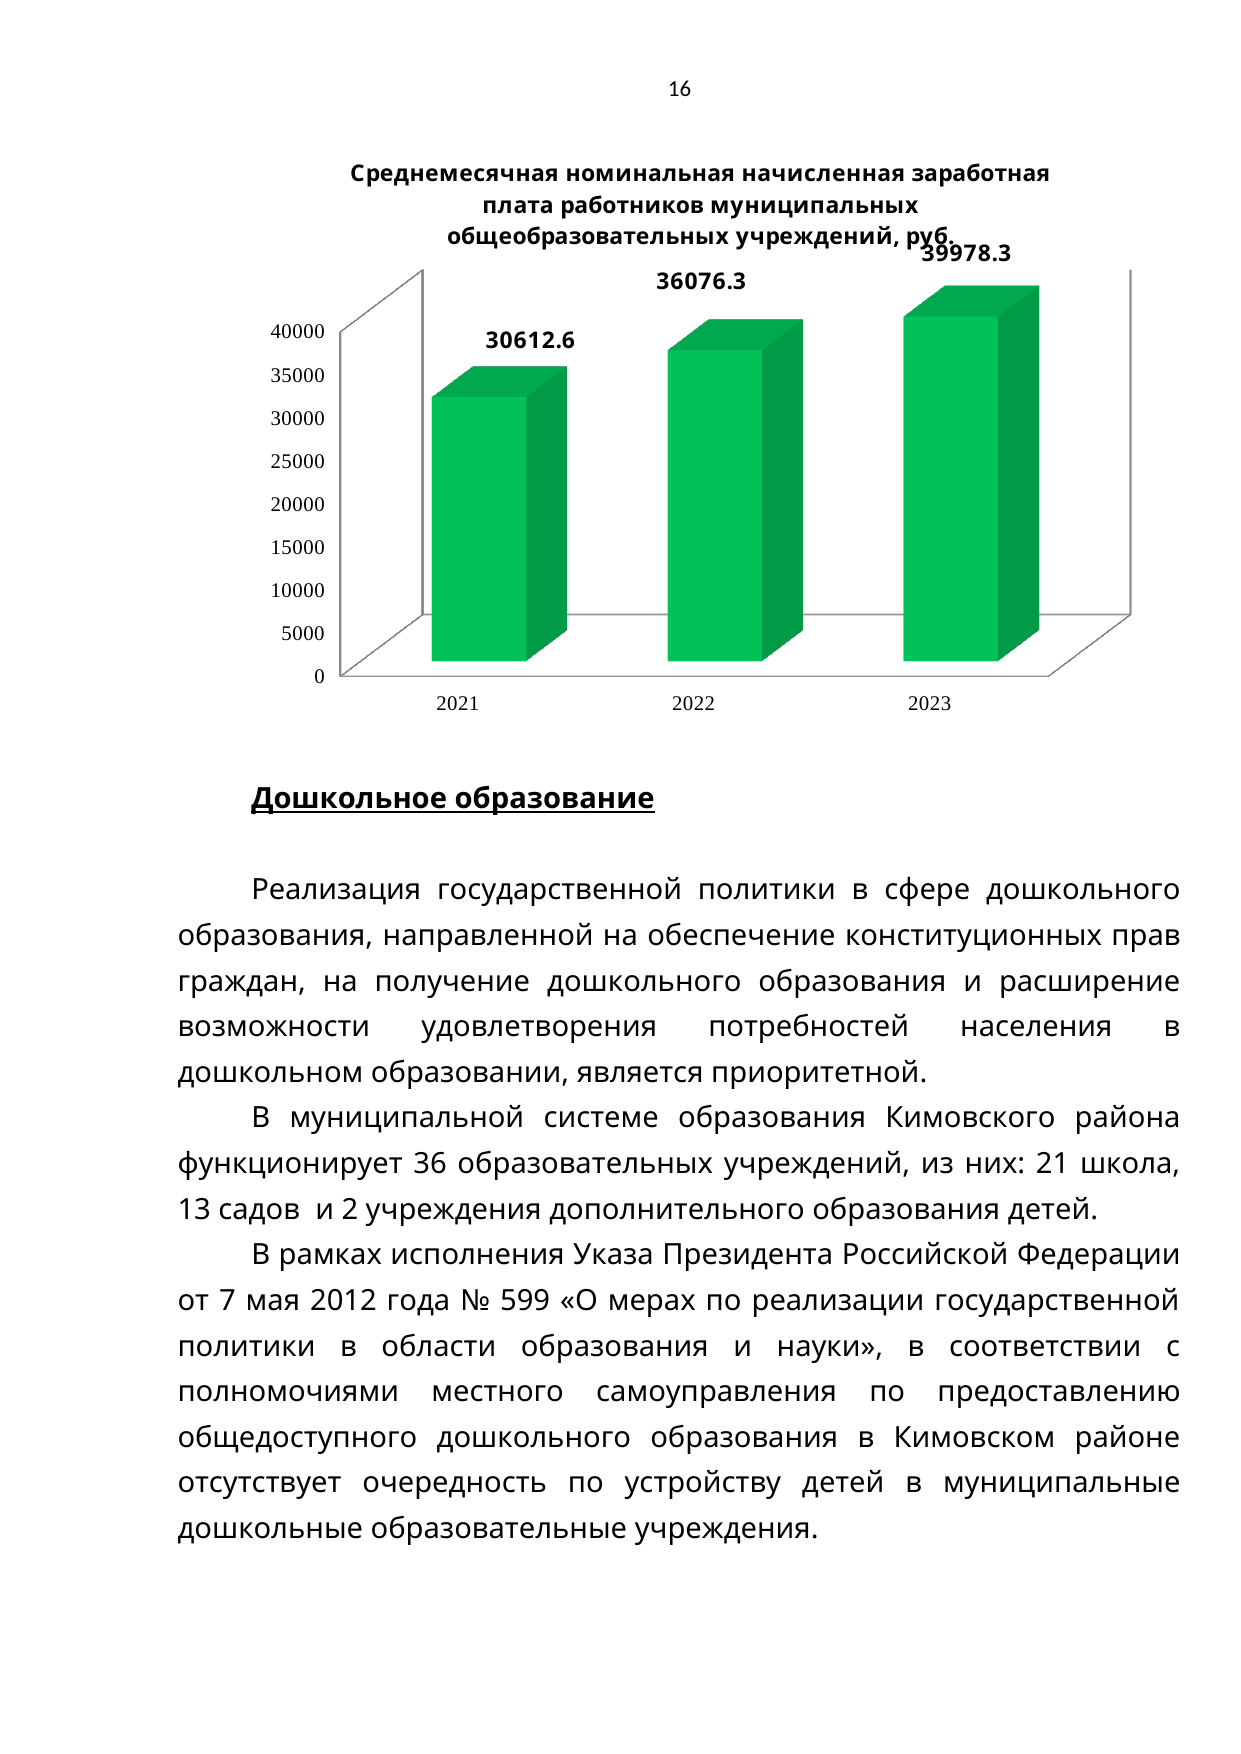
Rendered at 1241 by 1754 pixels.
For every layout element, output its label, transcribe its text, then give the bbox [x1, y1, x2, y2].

text В рамках исполнения Указа Президента Российской Федерации от 7 мая 2012 года № 599 «О мерах по реализации государственной политики в области образования и науки», в соответствии с полномочиями местного самоуправления по предоставлению общедоступного дошкольного образования в Кимовском районе отсутствует очередность по устройству детей в муниципальные дошкольные образовательные учреждения. [177, 1234, 1181, 1547]
text Реализация государственной политики в сфере дошкольного образования, направленной на обеспечение конституционных прав граждан, на получение дошкольного образования и расширение возможности удовлетворения потребностей населения в дошкольном образовании, является приоритетной. [177, 869, 1181, 1091]
text Дошкольное образование [177, 777, 1181, 817]
text В муниципальной системе образования Кимовского района функционирует 36 образовательных учреждений, из них: 21 школа, 13 садов и 2 учреждения дополнительного образования детей. [177, 1097, 1181, 1228]
